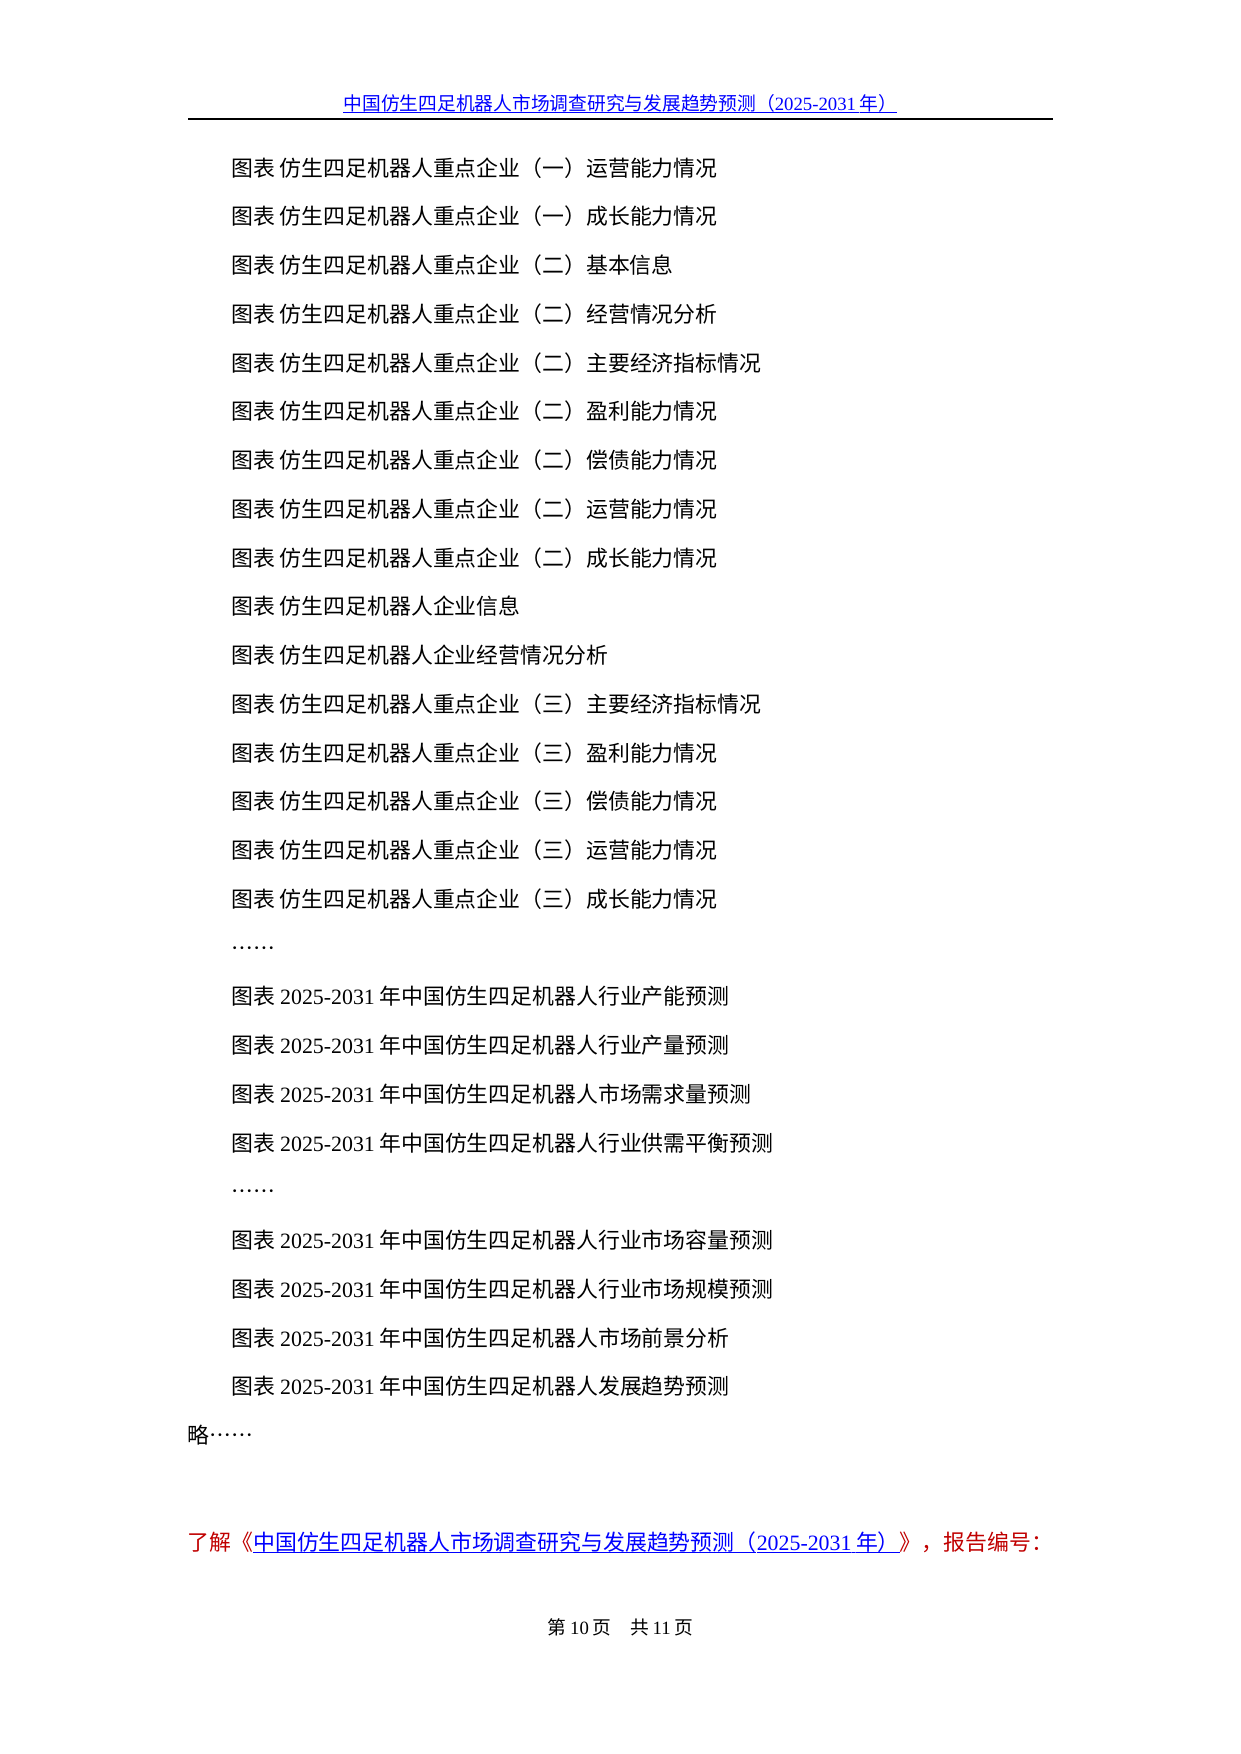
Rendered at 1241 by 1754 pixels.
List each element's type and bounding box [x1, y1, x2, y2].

text [187, 150, 1053, 1450]
text [187, 1524, 1053, 1557]
